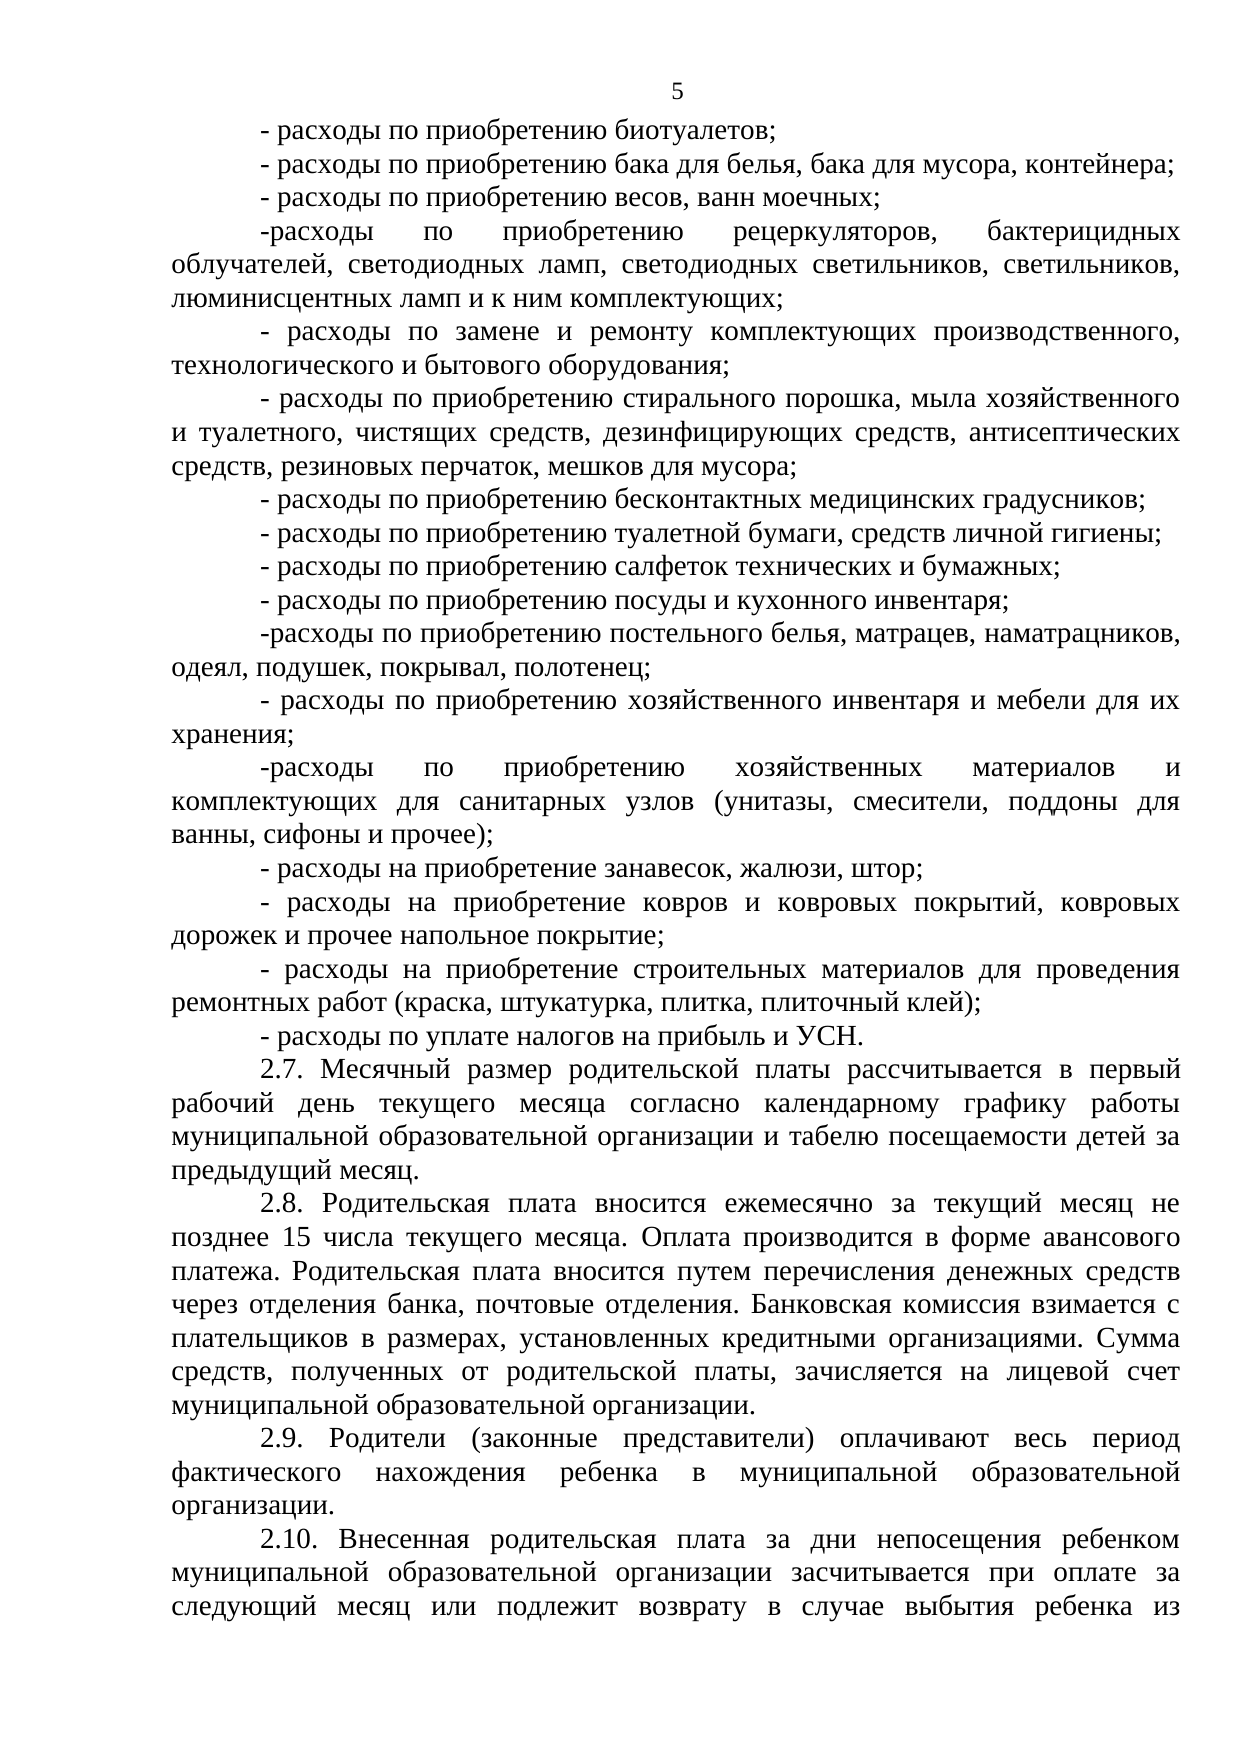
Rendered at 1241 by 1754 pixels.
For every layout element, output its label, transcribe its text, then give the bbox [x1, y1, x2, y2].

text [171, 1521, 1181, 1622]
text - расходы на приобретение занавесок, жалюзи, штор; [171, 850, 1181, 884]
text - расходы на приобретение ковров и ковровых покрытий, ковровых дорожек и прочее напольное покрытие; [171, 884, 1181, 951]
text - расходы по приобретению биотуалетов; [171, 112, 1181, 146]
text 2.8. Родительская плата вносится ежемесячно за текущий месяц не позднее 15 числа текущего месяца. Оплата производится в форме авансового платежа. Родительская плата вносится путем перечисления денежных средств через отделения банка, почтовые отделения. Банковская комиссия взимается с плательщиков в размерах, установленных кредитными организациями. Сумма средств, полученных от родительской платы, зачисляется на лицевой счет муниципальной образовательной организации. [171, 1186, 1181, 1420]
list - расходы по приобретению посуды и кухонного инвентаря; [171, 582, 1181, 615]
text -расходы по приобретению постельного белья, матрацев, наматрацников, одеял, подушек, покрывал, полотенец; [171, 615, 1181, 682]
list - расходы по приобретению стирального порошка, мыла хозяйственного и туалетного, чистящих средств, дезинфицирующих средств, антисептических средств, резиновых перчаток, мешков для мусора; [171, 381, 1181, 481]
text - расходы по приобретению весов, ванн моечных; [171, 179, 1181, 213]
text - расходы по уплате налогов на прибыль и УСН. [171, 1018, 1181, 1051]
text 2.9. Родители (законные представители) оплачивают весь период фактического нахождения ребенка в муниципальной образовательной организации. [171, 1420, 1181, 1521]
text - расходы по приобретению хозяйственного инвентаря и мебели для их хранения; [171, 682, 1181, 749]
text - расходы по приобретению туалетной бумаги, средств личной гигиены; [171, 515, 1181, 548]
list - расходы по приобретению салфеток технических и бумажных; [171, 548, 1181, 582]
text - расходы на приобретение строительных материалов для проведения ремонтных работ (краска, штукатурка, плитка, плиточный клей); [171, 951, 1181, 1018]
text -расходы по приобретению рецеркуляторов, бактерицидных облучателей, светодиодных ламп, светодиодных светильников, светильников, люминисцентных ламп и к ним комплектующих; [171, 213, 1181, 313]
text - расходы по замене и ремонту комплектующих производственного, технологического и бытового оборудования; [171, 313, 1181, 381]
text - расходы по приобретению бака для белья, бака для мусора, контейнера; [171, 146, 1181, 179]
text -расходы по приобретению хозяйственных материалов и комплектующих для санитарных узлов (унитазы, смесители, поддоны для ванны, сифоны и прочее); [171, 749, 1181, 850]
list 2.7. Месячный размер родительской платы рассчитывается в первый рабочий день текущего месяца согласно календарному графику работы муниципальной образовательной организации и табелю посещаемости детей за предыдущий месяц. [171, 1051, 1181, 1186]
text - расходы по приобретению бесконтактных медицинских градусников; [171, 481, 1181, 515]
